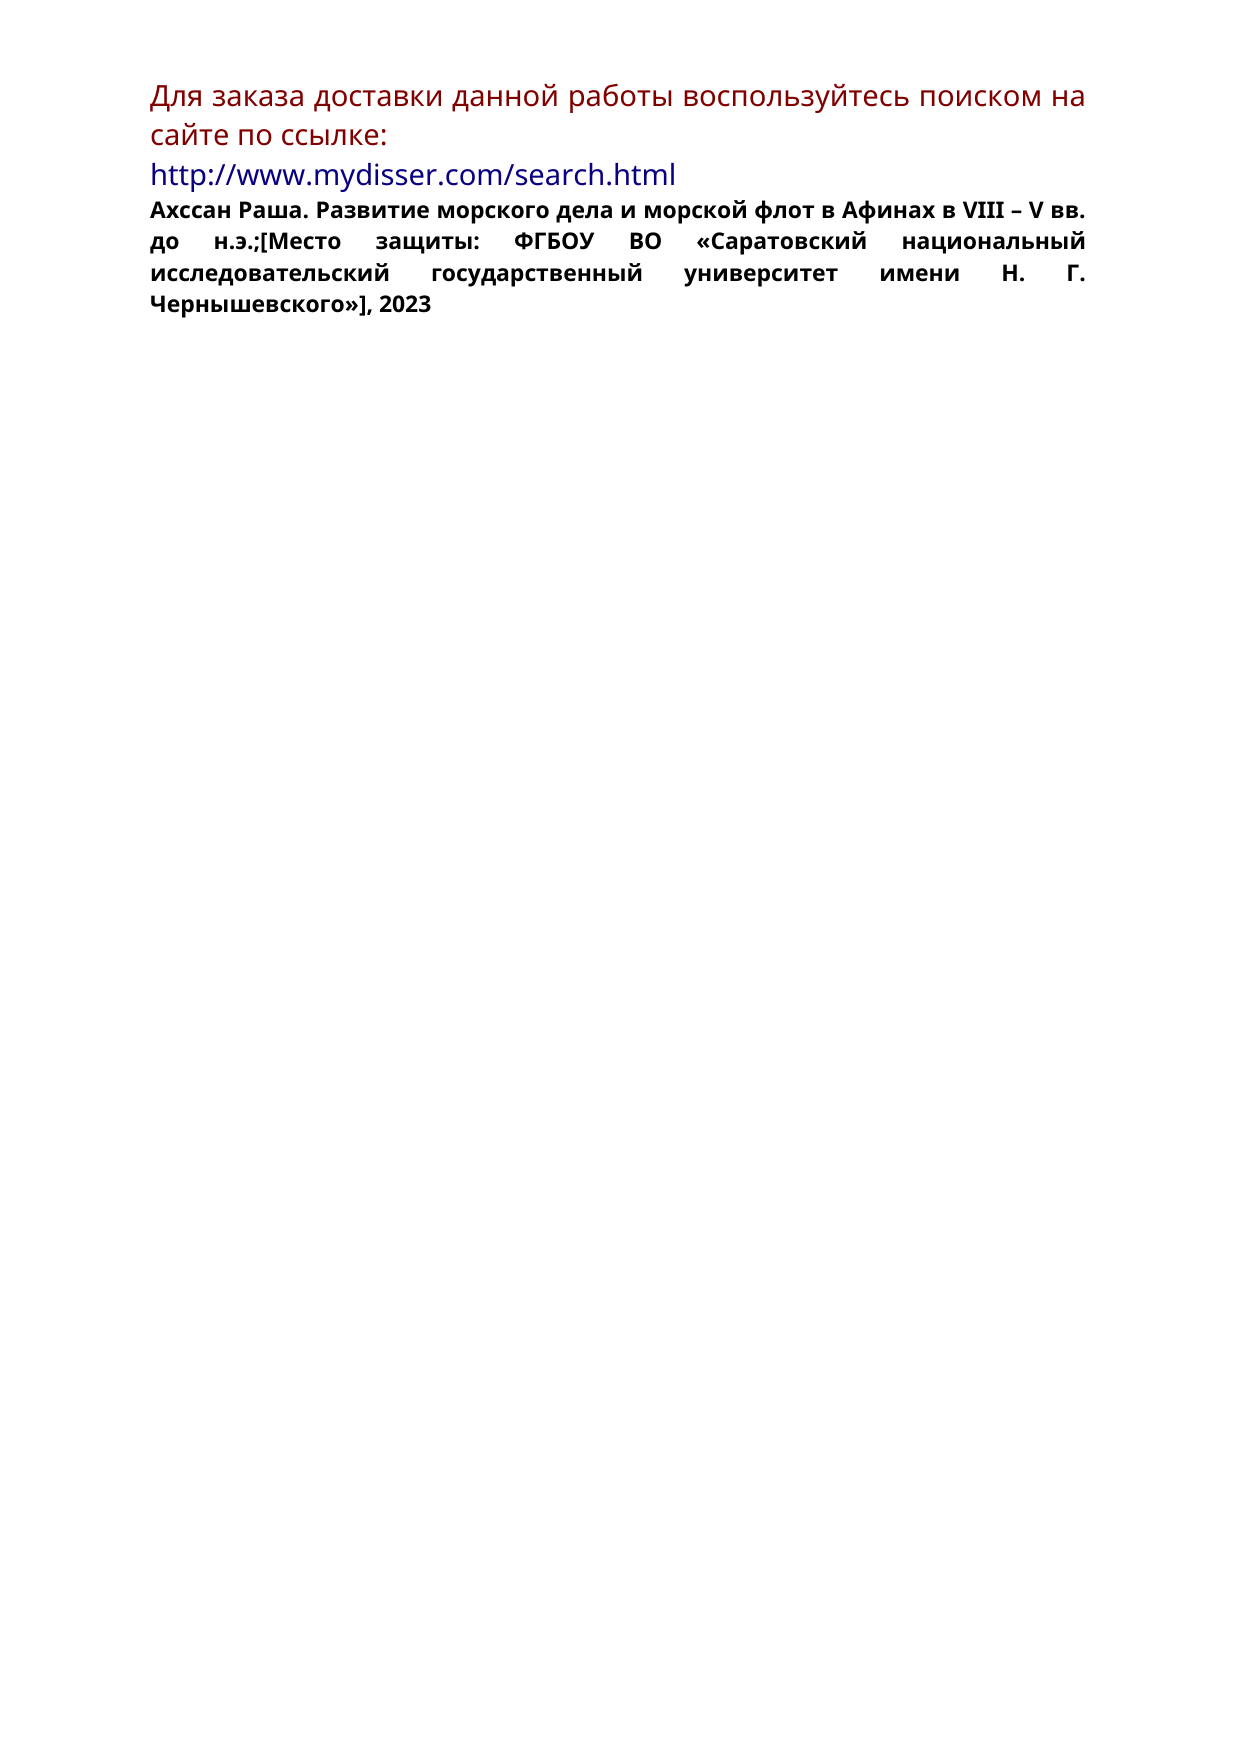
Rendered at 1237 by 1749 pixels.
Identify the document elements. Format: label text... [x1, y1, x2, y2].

text Ахссан Раша. Развитие морского дела и морской флот в Афинах в VIII – V вв. до н.э.;[Место защиты: ФГБОУ ВО «Саратовский национальный исследовательский государственный университет имени Н. Г. Чернышевского»], 2023 [150, 194, 1086, 319]
